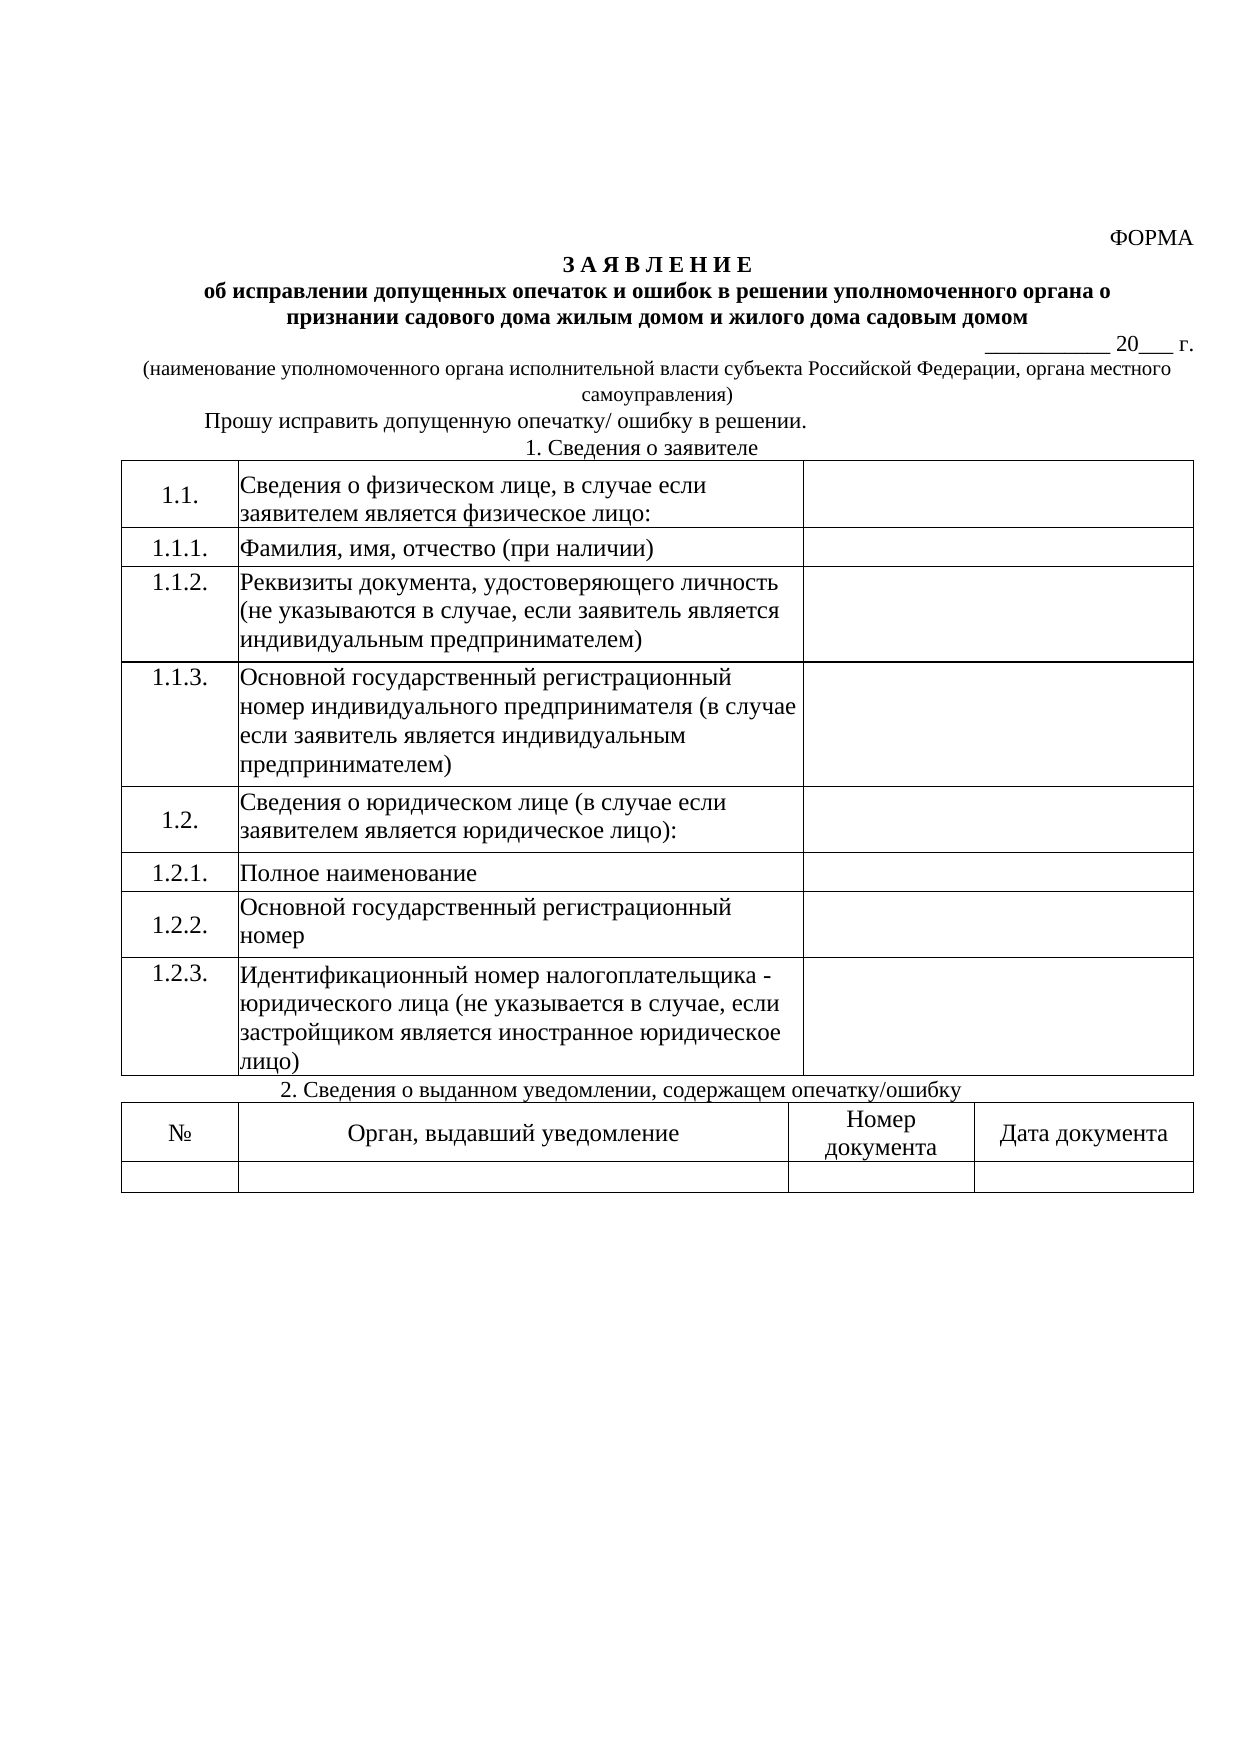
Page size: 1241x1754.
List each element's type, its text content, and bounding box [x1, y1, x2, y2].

table_cell [804, 567, 1193, 661]
text ФОРМА [121, 224, 1194, 251]
table_cell [122, 1162, 238, 1192]
table_cell Идентификационный номер налогоплательщика - юридического лица (не указывается в случае, если застройщиком является иностранное юридическое лицо) [239, 958, 803, 1075]
table_cell [239, 1162, 788, 1192]
table_cell [804, 853, 1193, 891]
table_cell 1.2.2. [122, 892, 238, 957]
text З А Я В Л Е Н И Е [121, 251, 1194, 277]
table_header Орган, выдавший уведомление [239, 1103, 788, 1161]
table_header Сведения о физическом лице, в случае если заявителем является физическое лицо: [239, 461, 803, 527]
table_cell [804, 787, 1193, 852]
table_cell 1.1.1. [122, 528, 238, 566]
text об исправлении допущенных опечаток и ошибок в решении уполномоченного органа о признании садового дома жилым домом и жилого дома садовым домом [121, 277, 1194, 330]
table_cell [804, 528, 1193, 566]
table_cell Фамилия, имя, отчество (при наличии) [239, 528, 803, 566]
table_cell Основной государственный регистрационный номер индивидуального предпринимателя (в случае если заявитель является индивидуальным предпринимателем) [239, 663, 803, 786]
table_cell [804, 663, 1193, 786]
table_header [804, 461, 1193, 527]
table_header Номер документа [789, 1103, 974, 1161]
table_cell Полное наименование [239, 853, 803, 891]
table_header 1.1. [122, 461, 238, 527]
table_cell 1.1.3. [122, 663, 238, 786]
table_cell 1.2.1. [122, 853, 238, 891]
table_cell Основной государственный регистрационный номер [239, 892, 803, 957]
table_cell [975, 1162, 1193, 1192]
table_cell [804, 892, 1193, 957]
table_cell [789, 1162, 974, 1192]
table_header Дата документа [975, 1103, 1193, 1161]
text (наименование уполномоченного органа исполнительной власти субъекта Российской Федерации, органа местного самоуправления) [121, 356, 1194, 406]
table_cell [804, 958, 1193, 1075]
table_cell Реквизиты документа, удостоверяющего личность (не указываются в случае, если заявитель является индивидуальным предпринимателем) [239, 567, 803, 661]
text 1. Сведения о заявителе [525, 434, 1194, 460]
text Прошу исправить допущенную опечатку/ ошибку в решении. [121, 408, 1194, 434]
table_header № [122, 1103, 238, 1161]
table_cell Сведения о юридическом лице (в случае если заявителем является юридическое лицо): [239, 787, 803, 852]
table_cell 1.1.2. [122, 567, 238, 661]
text 20___ г. [121, 330, 1194, 356]
text 2. Сведения о выданном уведомлении, содержащем опечатку/ошибку [280, 1076, 1194, 1102]
table_cell 1.2. [122, 787, 238, 852]
table_cell 1.2.3. [122, 958, 238, 1075]
